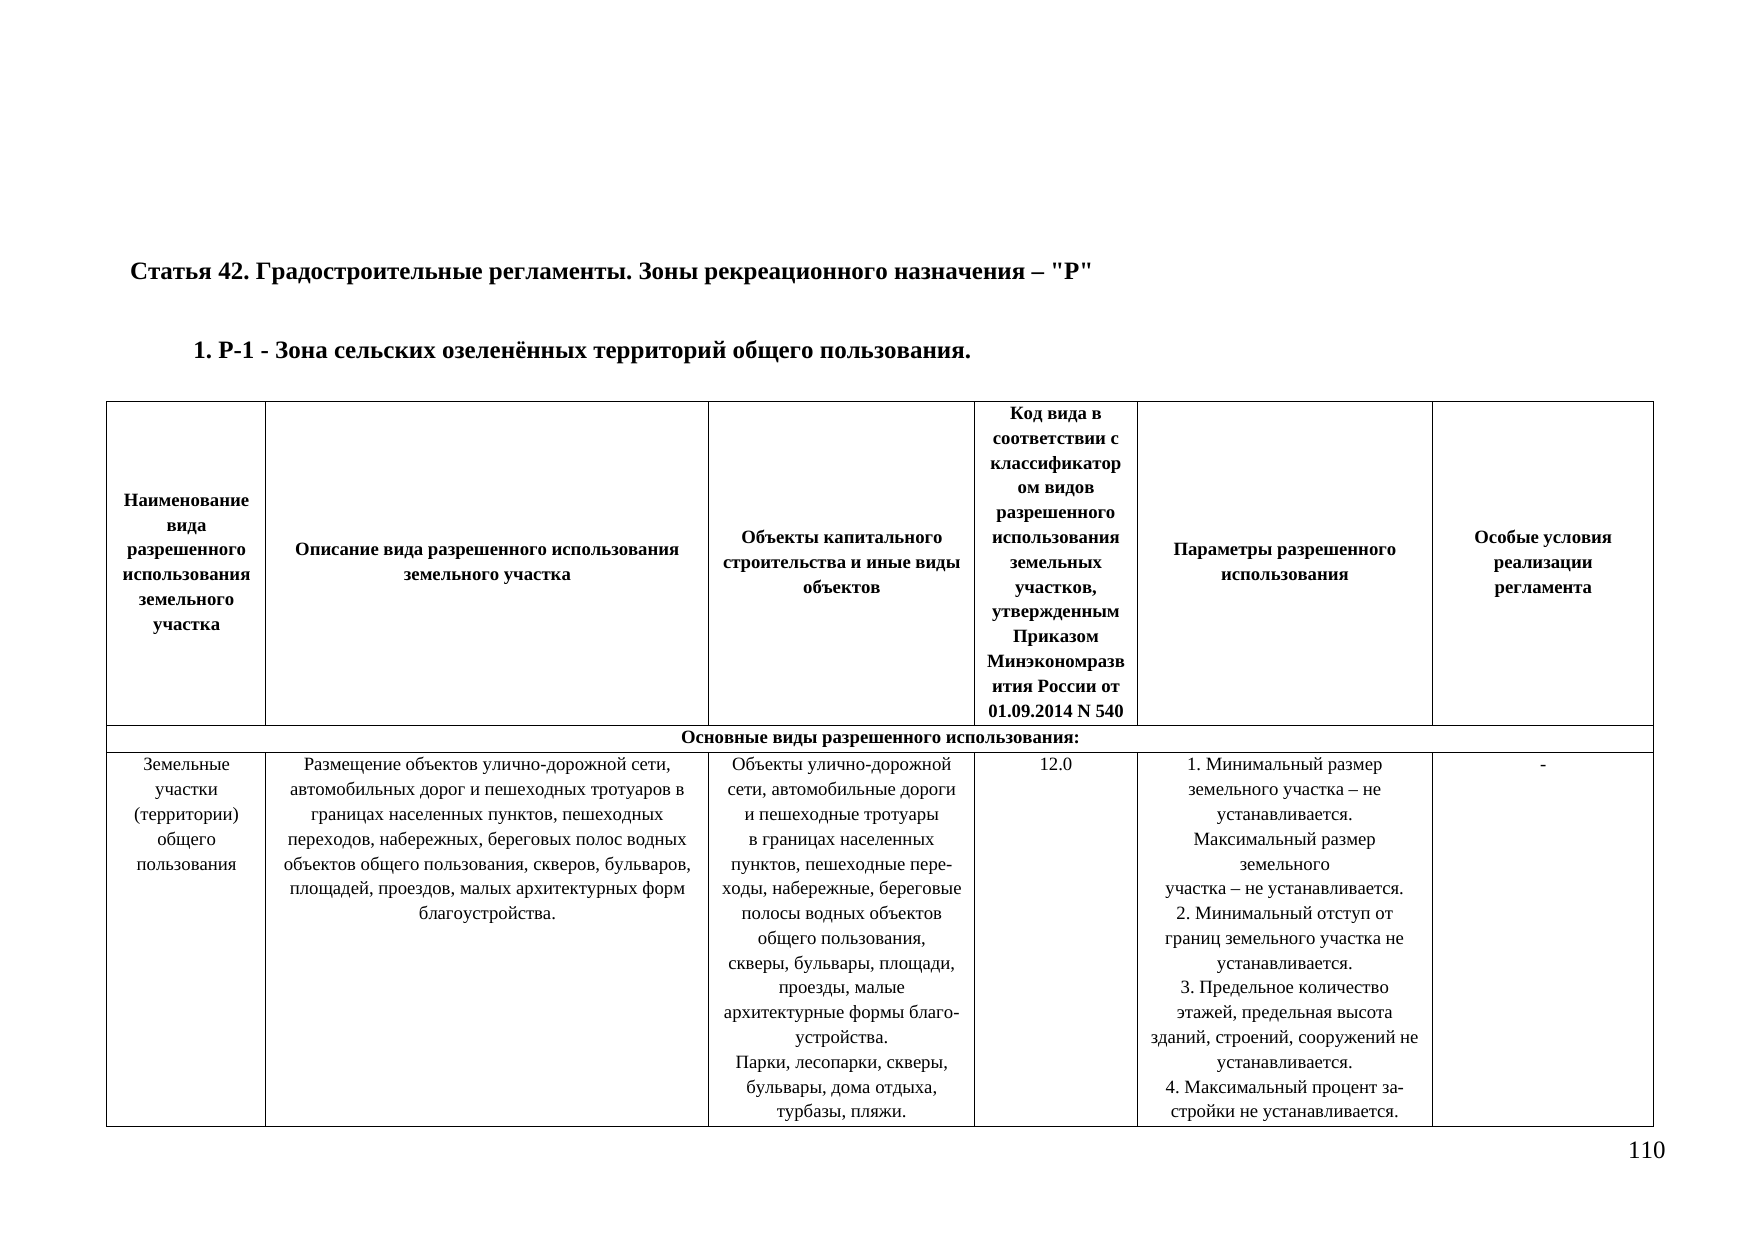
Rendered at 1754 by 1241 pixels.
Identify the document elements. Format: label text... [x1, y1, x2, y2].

text Статья 42. Градостроительные регламенты. Зоны рекреационного назначения – "Р" [130, 256, 1653, 285]
table_cell Основные виды разрешенного использования: [107, 726, 1653, 752]
table_header Код вида в соответствии с классификатором видов разрешенного использования земельных участков, утвержденным Приказом Минэкономразвития России от 01.09.2014 N 540 [975, 402, 1137, 725]
table_header Особые условия реализации регламента [1433, 402, 1653, 725]
table_cell Объекты улично-дорожной сети, автомобильные дороги и пешеходные тротуары в границах населенных пунктов, пешеходные пере- ходы, набережные, береговые полосы водных объектов общего пользования, скверы, бульвары, площади, проезды, малые архитектурные формы благо- устройства. Парки, лесопарки, скверы, бульвары, дома отдыха, турбазы, пляжи. Объекты парковой инфраструктуры: - аттракционы, концертные площадки; - спортивные и игровые площадки; - сооружения, связанные с организацией отдыха. [709, 753, 974, 1126]
table_cell Размещение объектов улично-дорожной сети, автомобильных дорог и пешеходных тротуаров в границах населенных пунктов, пешеходных переходов, набережных, береговых полос водных объектов общего пользования, скверов, бульваров, площадей, проездов, малых архитектурных форм благоустройства. [266, 753, 708, 1126]
table_header Объекты капитального строительства и иные виды объектов [709, 402, 974, 725]
table_cell 12.0 [975, 753, 1137, 1126]
table_header Параметры разрешенного использования [1138, 402, 1432, 725]
subtitle 1. Р-1 - Зона сельских озеленённых территорий общего пользования. [193, 335, 1665, 363]
table_header Описание вида разрешенного использования земельного участка [266, 402, 708, 725]
table_header Наименование вида разрешенного использования земельного участка [107, 402, 265, 725]
table_cell 1. Минимальный размер земельного участка – не устанавливается. Максимальный размер земельного участка – не устанавливается. 2. Минимальный отступ от границ земельного участка не устанавливается. 3. Предельное количество этажей, предельная высота зданий, строений, сооружений не устанавливается. 4. Максимальный процент за- стройки не устанавливается. Иные параметры: Территорию зеленых насаждений принимать для: - бульвара 70-75 % общей площади зоны, аллеи, дорожки, площадки -25-30%, - сквера 60-75 % общей площади зоны, аллеи, дорожки, площадки - 25-40%. [1138, 753, 1432, 1126]
table_cell - [1433, 753, 1653, 1126]
table_cell Земельные участки (территории) общего пользования [107, 753, 265, 1126]
